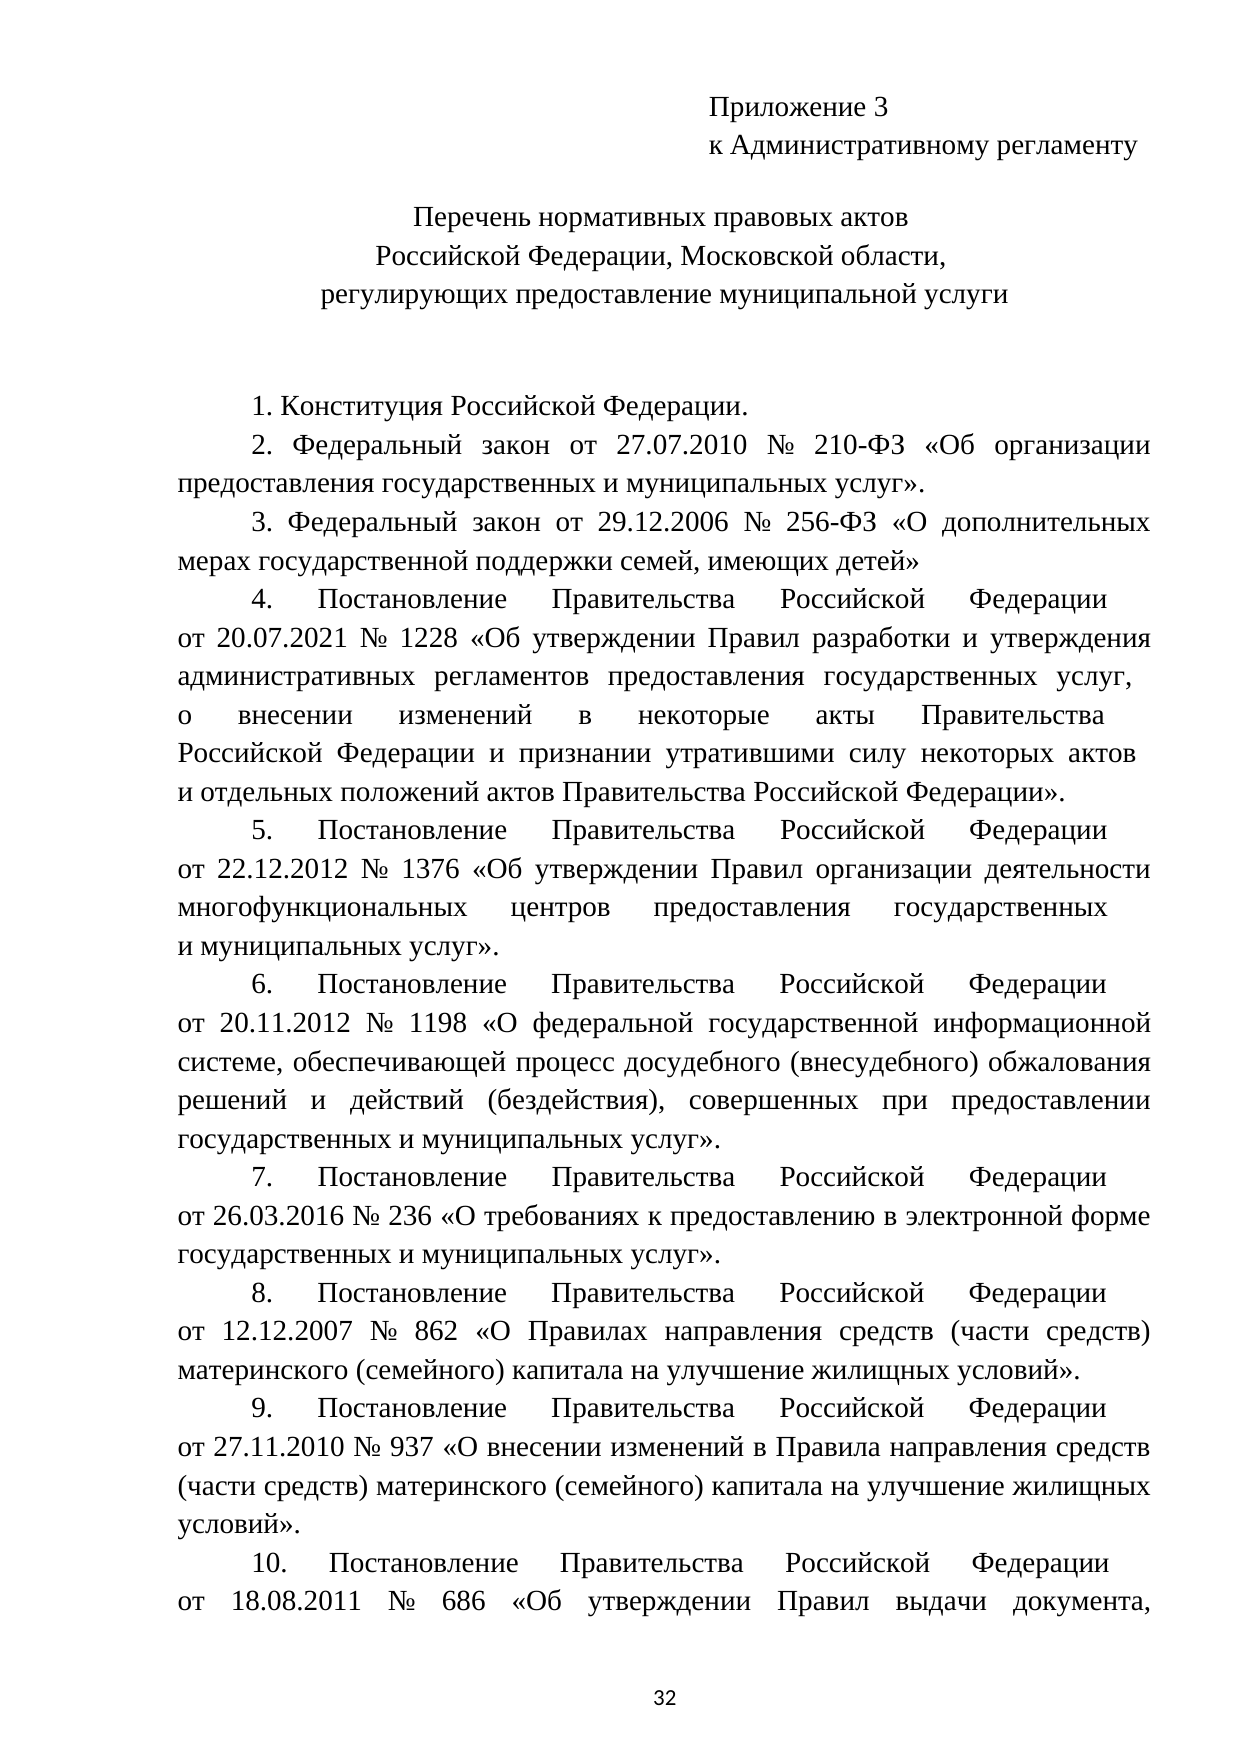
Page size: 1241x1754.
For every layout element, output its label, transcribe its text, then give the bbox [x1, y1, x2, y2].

text 3. Федеральный закон от 29.12.2006 № 256-ФЗ «О дополнительных мерах государственной поддержки семей, имеющих детей» [177, 504, 1152, 576]
text к Административному регламенту [709, 127, 1152, 161]
text 6. Постановление Правительства Российской Федерации от 20.11.2012 № 1198 «О федеральной государственной информационной системе, обеспечивающей процесс досудебного (внесудебного) обжалования решений и действий (бездействия), совершенных при предоставлении государственных и муниципальных услуг». [177, 967, 1152, 1154]
text 4. Постановление Правительства Российской Федерации от 20.07.2021 № 1228 «Об утверждении Правил разработки и утверждения административных регламентов предоставления государственных услуг, о внесении изменений в некоторые акты Правительства Российской Федерации и признании утратившими силу некоторых актов и отдельных положений актов Правительства Российской Федерации». [177, 581, 1152, 807]
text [177, 1545, 1152, 1617]
text 8. Постановление Правительства Российской Федерации от 12.12.2007 № 862 «О Правилах направления средств (части средств) материнского (семейного) капитала на улучшение жилищных условий». [177, 1275, 1152, 1386]
text Перечень нормативных правовых актов Российской Федерации, Московской области, регулирующих предоставление муниципальной услуги [177, 199, 1152, 310]
text 7. Постановление Правительства Российской Федерации от 26.03.2016 № 236 «О требованиях к предоставлению в электронной форме государственных и муниципальных услуг». [177, 1159, 1152, 1270]
text 1. Конституция Российской Федерации. [177, 388, 1152, 422]
text 9. Постановление Правительства Российской Федерации от 27.11.2010 № 937 «О внесении изменений в Правила направления средств (части средств) материнского (семейного) капитала на улучшение жилищных условий». [177, 1391, 1152, 1540]
text 5. Постановление Правительства Российской Федерации от 22.12.2012 № 1376 «Об утверждении Правил организации деятельности многофункциональных центров предоставления государственных и муниципальных услуг». [177, 812, 1152, 962]
text Приложение 3 [177, 89, 1152, 122]
text 2. Федеральный закон от 27.07.2010 № 210-ФЗ «Об организации предоставления государственных и муниципальных услуг». [177, 427, 1152, 499]
